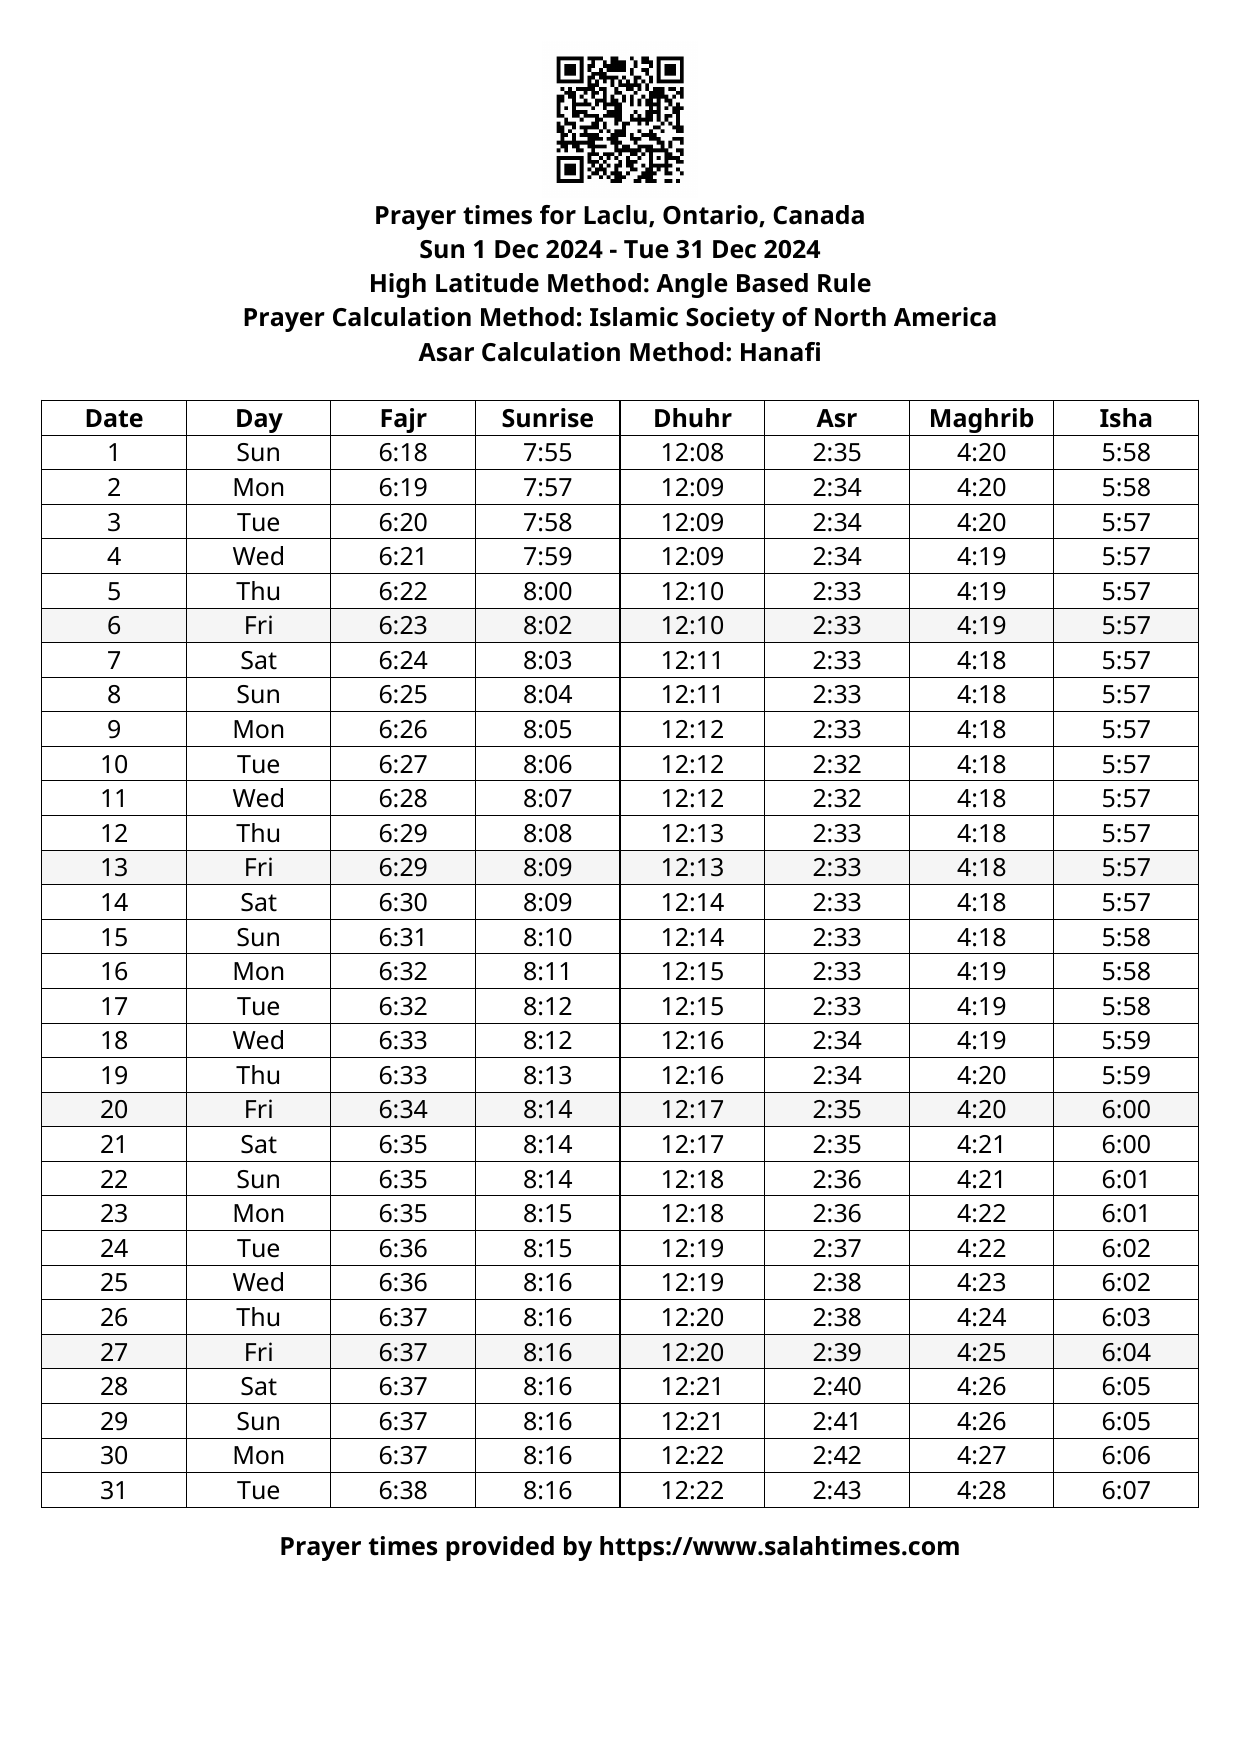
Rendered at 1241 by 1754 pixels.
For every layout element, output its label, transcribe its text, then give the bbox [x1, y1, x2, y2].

table_cell 6:27 [331, 747, 475, 780]
table_cell 4:19 [910, 989, 1053, 1022]
table_cell 2:34 [765, 470, 909, 504]
table_cell Sat [187, 643, 330, 677]
table_cell 15 [42, 920, 186, 953]
table_cell 8:00 [476, 574, 619, 607]
table_cell 2:34 [765, 1058, 909, 1092]
table_cell 6:00 [1054, 1093, 1198, 1126]
table_cell 5:57 [1054, 851, 1198, 884]
table_cell 8:12 [476, 1024, 619, 1057]
table_cell 6:35 [331, 1162, 475, 1195]
table_cell 8:16 [476, 1266, 619, 1299]
table_cell 6:28 [331, 781, 475, 815]
table_cell 4:25 [910, 1335, 1053, 1368]
table_cell 8:14 [476, 1127, 619, 1161]
table_cell Thu [187, 574, 330, 607]
table_cell 8:16 [476, 1335, 619, 1368]
table_cell 4:20 [910, 436, 1053, 469]
table_cell 12:08 [621, 436, 764, 469]
table_cell 12:10 [621, 609, 764, 642]
table_cell 12:12 [621, 712, 764, 746]
table_cell Tue [187, 989, 330, 1022]
table_cell 5:57 [1054, 539, 1198, 573]
table_cell 4:21 [910, 1162, 1053, 1195]
table_cell 2:42 [765, 1439, 909, 1472]
table_header Date [42, 401, 186, 434]
table_cell Sat [187, 1127, 330, 1161]
table_cell 4:21 [910, 1127, 1053, 1161]
table_cell 2:34 [765, 539, 909, 573]
table_cell 8:05 [476, 712, 619, 746]
table_cell Mon [187, 470, 330, 504]
table_cell 8:07 [476, 781, 619, 815]
table_cell 12:18 [621, 1196, 764, 1230]
table_cell 4:18 [910, 851, 1053, 884]
table_cell 8:04 [476, 678, 619, 711]
table_cell 3 [42, 505, 186, 538]
table_cell 2:33 [765, 816, 909, 849]
table_cell 12:19 [621, 1266, 764, 1299]
table_cell 6:05 [1054, 1369, 1198, 1403]
table_cell 8:16 [476, 1369, 619, 1403]
picture [542, 41, 699, 198]
table_cell 6:38 [331, 1473, 475, 1507]
table_cell 2:36 [765, 1162, 909, 1195]
table_cell 8:13 [476, 1058, 619, 1092]
table_cell 12:13 [621, 816, 764, 849]
table_cell 19 [42, 1058, 186, 1092]
table_cell 8 [42, 678, 186, 711]
table_cell 6:35 [331, 1196, 475, 1230]
table_cell 5:58 [1054, 470, 1198, 504]
table_cell 6:31 [331, 920, 475, 953]
table_cell 2:33 [765, 609, 909, 642]
table_cell 2:43 [765, 1473, 909, 1507]
table_cell 12:14 [621, 920, 764, 953]
table_cell 2:32 [765, 781, 909, 815]
table_cell 13 [42, 851, 186, 884]
table_cell 8:12 [476, 989, 619, 1022]
table_cell 10 [42, 747, 186, 780]
table_cell 12:11 [621, 678, 764, 711]
table_cell 2:35 [765, 436, 909, 469]
table_cell 27 [42, 1335, 186, 1368]
table_cell 2:35 [765, 1127, 909, 1161]
table_cell 8:09 [476, 885, 619, 919]
text Sun 1 Dec 2024 - Tue 31 Dec 2024 [42, 232, 1198, 266]
table_cell 5:58 [1054, 954, 1198, 988]
table_cell 5:59 [1054, 1024, 1198, 1057]
table_cell Mon [187, 1439, 330, 1472]
table_cell 4:18 [910, 885, 1053, 919]
table_cell 2:34 [765, 505, 909, 538]
table_cell 4:23 [910, 1266, 1053, 1299]
table_cell 4:27 [910, 1439, 1053, 1472]
table_cell 12:09 [621, 539, 764, 573]
table_cell 2:33 [765, 920, 909, 953]
table_cell 8:06 [476, 747, 619, 780]
table_cell Sun [187, 1162, 330, 1195]
table_cell 7 [42, 643, 186, 677]
table_cell 6:30 [331, 885, 475, 919]
table_cell Sat [187, 885, 330, 919]
table_cell 2:37 [765, 1231, 909, 1264]
table_cell 4:18 [910, 712, 1053, 746]
table_cell 12:15 [621, 989, 764, 1022]
table_cell 11 [42, 781, 186, 815]
table_cell 20 [42, 1093, 186, 1126]
table_cell 6:18 [331, 436, 475, 469]
table_cell Sun [187, 436, 330, 469]
table_cell 25 [42, 1266, 186, 1299]
text High Latitude Method: Angle Based Rule [42, 266, 1198, 300]
table_cell 6:06 [1054, 1439, 1198, 1472]
table_cell 12:12 [621, 781, 764, 815]
table_cell 4:18 [910, 747, 1053, 780]
table_cell 7:55 [476, 436, 619, 469]
table_cell 4:24 [910, 1300, 1053, 1334]
table_cell 12:21 [621, 1404, 764, 1437]
table_cell 5:57 [1054, 712, 1198, 746]
table_cell 12:18 [621, 1162, 764, 1195]
table_cell 12:10 [621, 574, 764, 607]
table_cell 6:05 [1054, 1404, 1198, 1437]
table_cell 4:18 [910, 643, 1053, 677]
table_cell 5:57 [1054, 643, 1198, 677]
table_cell 29 [42, 1404, 186, 1437]
table_cell 12:15 [621, 954, 764, 988]
table_header Isha [1054, 401, 1198, 434]
table_cell 5:58 [1054, 920, 1198, 953]
table_cell 4:18 [910, 678, 1053, 711]
table_cell 2:36 [765, 1196, 909, 1230]
table_cell 7:59 [476, 539, 619, 573]
table_cell 4:20 [910, 1058, 1053, 1092]
table_cell 5:57 [1054, 781, 1198, 815]
table_cell 4:19 [910, 609, 1053, 642]
table_cell 6:24 [331, 643, 475, 677]
text Prayer Calculation Method: Islamic Society of North America [42, 300, 1198, 334]
table_cell 6:20 [331, 505, 475, 538]
table_header Sunrise [476, 401, 619, 434]
table_cell 4:26 [910, 1369, 1053, 1403]
table_cell 6:36 [331, 1231, 475, 1264]
table_cell 4:20 [910, 505, 1053, 538]
table_cell 24 [42, 1231, 186, 1264]
table_cell 6:32 [331, 954, 475, 988]
table_cell Tue [187, 505, 330, 538]
table_cell 2:38 [765, 1266, 909, 1299]
table_header Day [187, 401, 330, 434]
table_cell Fri [187, 609, 330, 642]
table_cell 14 [42, 885, 186, 919]
table_cell 2:33 [765, 954, 909, 988]
table_cell 6:33 [331, 1058, 475, 1092]
table_cell 7:57 [476, 470, 619, 504]
table_cell 12:20 [621, 1335, 764, 1368]
table_cell 6:01 [1054, 1196, 1198, 1230]
table_cell 6:34 [331, 1093, 475, 1126]
text Prayer times provided by https://www.salahtimes.com [42, 1528, 1198, 1563]
table_cell 8:16 [476, 1404, 619, 1437]
table_cell 6:37 [331, 1300, 475, 1334]
table_cell 12:11 [621, 643, 764, 677]
table_cell Fri [187, 1093, 330, 1126]
table_cell 2:33 [765, 712, 909, 746]
table_cell 31 [42, 1473, 186, 1507]
table_cell 2:33 [765, 574, 909, 607]
table_cell 6:19 [331, 470, 475, 504]
table_cell 12:14 [621, 885, 764, 919]
table_cell 18 [42, 1024, 186, 1057]
table_cell Mon [187, 1196, 330, 1230]
table_cell 12:09 [621, 505, 764, 538]
table_cell 4 [42, 539, 186, 573]
table_cell 4:19 [910, 1024, 1053, 1057]
table_cell 6:37 [331, 1439, 475, 1472]
table_cell 4:19 [910, 574, 1053, 607]
table_cell 6:02 [1054, 1231, 1198, 1264]
table_cell Sun [187, 1404, 330, 1437]
table_cell Thu [187, 1058, 330, 1092]
table_header Dhuhr [621, 401, 764, 434]
table_cell 12:19 [621, 1231, 764, 1264]
table_cell 4:19 [910, 539, 1053, 573]
table_cell 2:40 [765, 1369, 909, 1403]
table_cell 6:01 [1054, 1162, 1198, 1195]
table_cell Tue [187, 1231, 330, 1264]
table_cell 2:41 [765, 1404, 909, 1437]
table_cell 22 [42, 1162, 186, 1195]
text Prayer times for Laclu, Ontario, Canada [42, 198, 1198, 232]
table_cell Mon [187, 954, 330, 988]
table_cell 6:22 [331, 574, 475, 607]
table_cell 2:33 [765, 885, 909, 919]
table_cell 8:09 [476, 851, 619, 884]
table_cell Wed [187, 539, 330, 573]
table_cell 8:11 [476, 954, 619, 988]
table_cell 1 [42, 436, 186, 469]
table_cell 12:09 [621, 470, 764, 504]
table_cell 2:39 [765, 1335, 909, 1368]
table_cell Fri [187, 851, 330, 884]
table_cell 8:16 [476, 1473, 619, 1507]
table_cell Fri [187, 1335, 330, 1368]
table_cell 4:18 [910, 816, 1053, 849]
table_cell 6:23 [331, 609, 475, 642]
table_cell 12:20 [621, 1300, 764, 1334]
table_cell 4:19 [910, 954, 1053, 988]
table_cell Wed [187, 1024, 330, 1057]
table_cell 12:17 [621, 1127, 764, 1161]
table_cell 5 [42, 574, 186, 607]
table_cell 2:33 [765, 643, 909, 677]
table_cell 8:15 [476, 1196, 619, 1230]
table_cell 8:16 [476, 1300, 619, 1334]
table_cell 5:58 [1054, 436, 1198, 469]
table_cell 5:59 [1054, 1058, 1198, 1092]
table_cell Sun [187, 920, 330, 953]
table_cell 5:57 [1054, 747, 1198, 780]
table_cell Mon [187, 712, 330, 746]
table_cell 8:15 [476, 1231, 619, 1264]
table_cell 12:13 [621, 851, 764, 884]
text Asar Calculation Method: Hanafi [42, 334, 1198, 368]
table_cell 2:33 [765, 989, 909, 1022]
table_cell 6:26 [331, 712, 475, 746]
table_cell 12:17 [621, 1093, 764, 1126]
table_cell 2:33 [765, 851, 909, 884]
table_cell Tue [187, 1473, 330, 1507]
table_cell Tue [187, 747, 330, 780]
table_cell 23 [42, 1196, 186, 1230]
table_cell 6:32 [331, 989, 475, 1022]
table_cell 26 [42, 1300, 186, 1334]
table_cell 2:38 [765, 1300, 909, 1334]
table_cell 9 [42, 712, 186, 746]
table_cell 6:03 [1054, 1300, 1198, 1334]
table_cell 7:58 [476, 505, 619, 538]
table_header Asr [765, 401, 909, 434]
table_cell 5:57 [1054, 574, 1198, 607]
table_cell 4:20 [910, 1093, 1053, 1126]
table_cell Wed [187, 781, 330, 815]
table_cell 6:02 [1054, 1266, 1198, 1299]
table_cell Thu [187, 816, 330, 849]
table_cell 6:25 [331, 678, 475, 711]
table_cell 6:21 [331, 539, 475, 573]
table_cell 4:26 [910, 1404, 1053, 1437]
table_cell 6:36 [331, 1266, 475, 1299]
table_cell 2:34 [765, 1024, 909, 1057]
table_cell 6:07 [1054, 1473, 1198, 1507]
table_header Maghrib [910, 401, 1053, 434]
table_cell 6:37 [331, 1369, 475, 1403]
table_cell 2:33 [765, 678, 909, 711]
table_cell 4:22 [910, 1196, 1053, 1230]
table_cell 5:57 [1054, 816, 1198, 849]
table_cell 5:58 [1054, 989, 1198, 1022]
table_cell 16 [42, 954, 186, 988]
table_cell 21 [42, 1127, 186, 1161]
table_cell 6:04 [1054, 1335, 1198, 1368]
table_cell 5:57 [1054, 885, 1198, 919]
table_cell 8:08 [476, 816, 619, 849]
table_cell 8:14 [476, 1093, 619, 1126]
table_cell 4:28 [910, 1473, 1053, 1507]
table_cell 6:37 [331, 1404, 475, 1437]
table_cell 28 [42, 1369, 186, 1403]
table_cell Wed [187, 1266, 330, 1299]
table_cell 12:16 [621, 1024, 764, 1057]
table_cell 8:10 [476, 920, 619, 953]
table_cell 6 [42, 609, 186, 642]
table_cell 6:29 [331, 851, 475, 884]
table_header Fajr [331, 401, 475, 434]
table_cell 12:22 [621, 1473, 764, 1507]
table_cell 5:57 [1054, 678, 1198, 711]
table_cell 4:18 [910, 920, 1053, 953]
table_cell 2:35 [765, 1093, 909, 1126]
table_cell Sat [187, 1369, 330, 1403]
table_cell 4:22 [910, 1231, 1053, 1264]
table_cell 6:35 [331, 1127, 475, 1161]
table_cell 8:02 [476, 609, 619, 642]
table_cell 12 [42, 816, 186, 849]
table_cell 6:00 [1054, 1127, 1198, 1161]
table_cell Sun [187, 678, 330, 711]
table_cell 8:03 [476, 643, 619, 677]
table_cell 12:21 [621, 1369, 764, 1403]
table_cell 12:12 [621, 747, 764, 780]
table_cell 5:57 [1054, 609, 1198, 642]
table_cell 2 [42, 470, 186, 504]
table_cell 4:18 [910, 781, 1053, 815]
table_cell 17 [42, 989, 186, 1022]
table_cell 6:29 [331, 816, 475, 849]
table_cell 12:16 [621, 1058, 764, 1092]
table_cell 12:22 [621, 1439, 764, 1472]
table_cell 2:32 [765, 747, 909, 780]
table_cell 6:33 [331, 1024, 475, 1057]
table_cell 4:20 [910, 470, 1053, 504]
table_cell 5:57 [1054, 505, 1198, 538]
table_cell 8:14 [476, 1162, 619, 1195]
table_cell 6:37 [331, 1335, 475, 1368]
table_cell Thu [187, 1300, 330, 1334]
table_cell 8:16 [476, 1439, 619, 1472]
table_cell 30 [42, 1439, 186, 1472]
